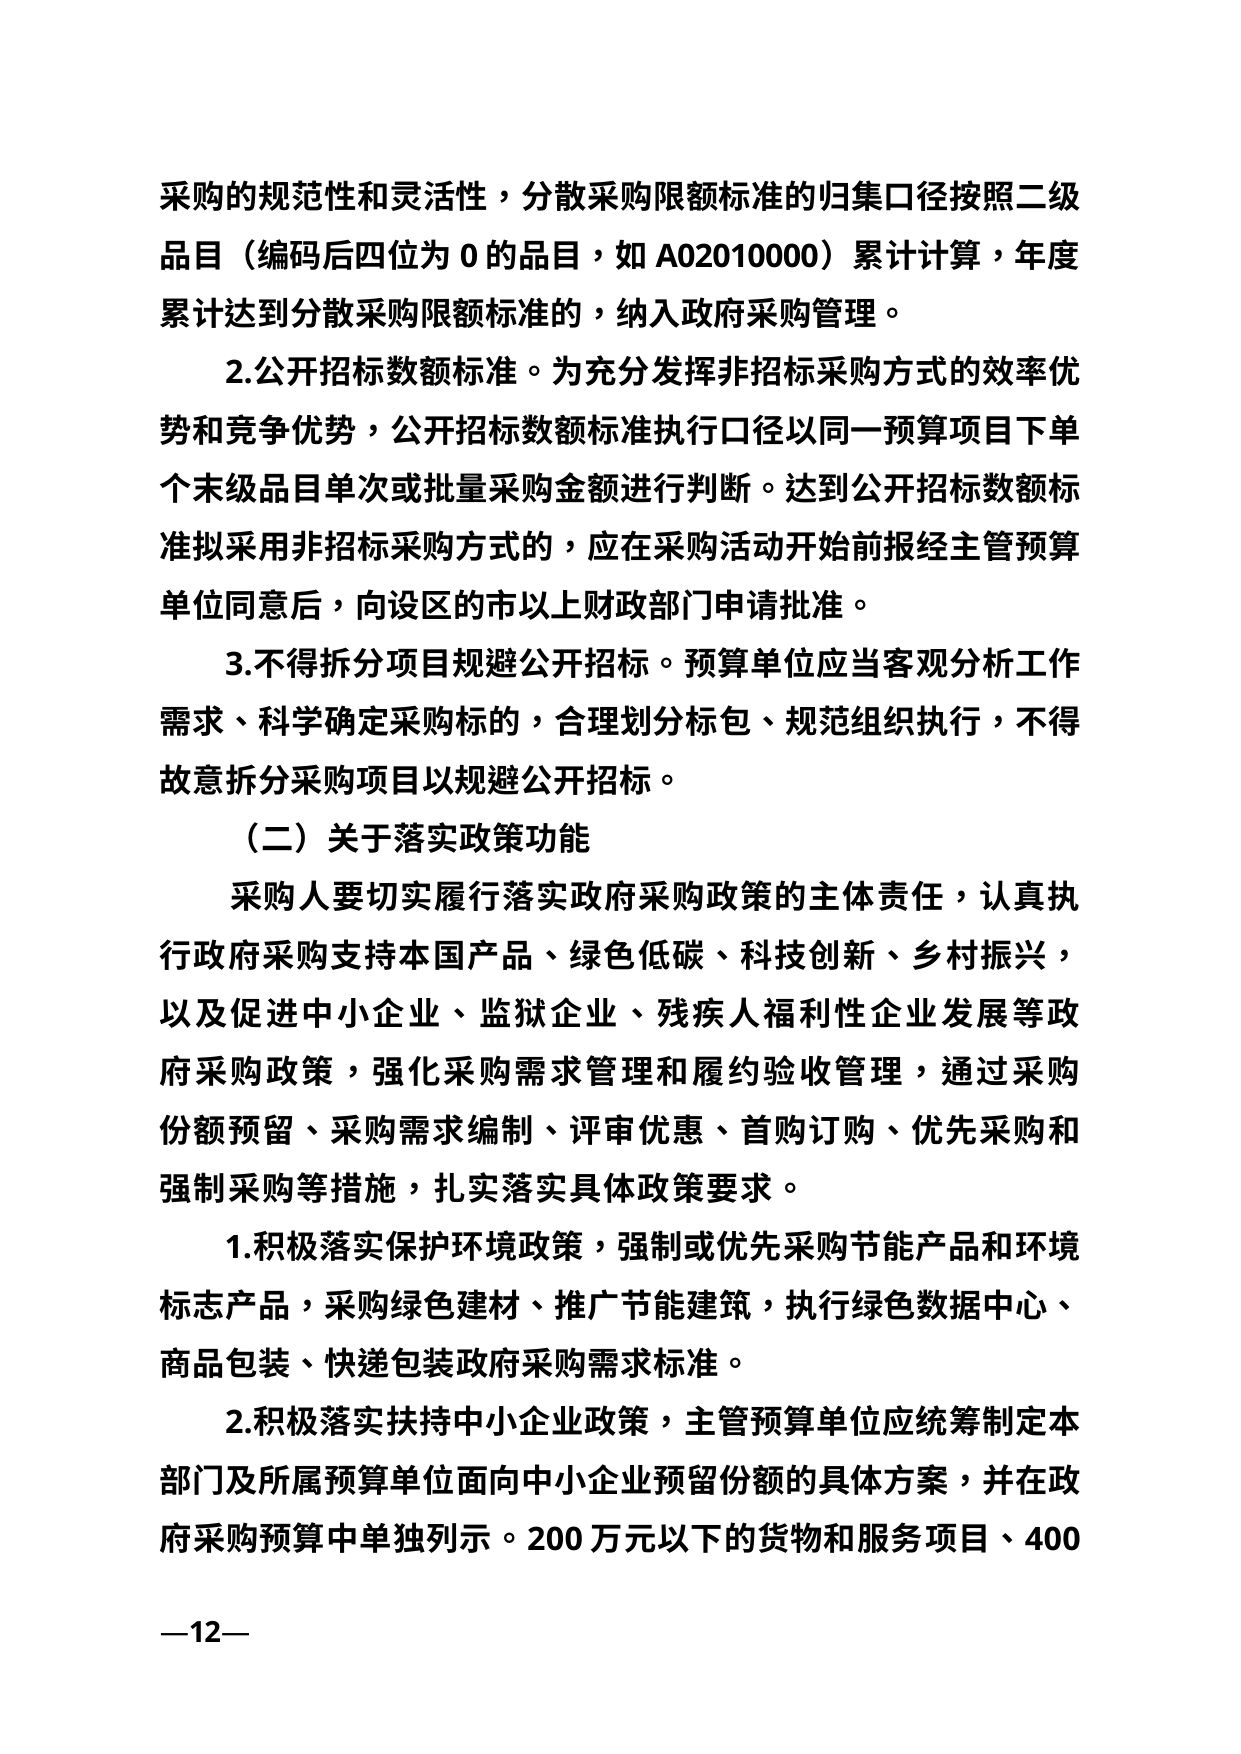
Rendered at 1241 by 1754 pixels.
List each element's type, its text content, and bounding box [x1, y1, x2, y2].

text 3.不得拆分项目规避公开招标。预算单位应当客观分析工作需求、科学确定采购标的，合理划分标包、规范组织执行，不得故意拆分采购项目以规避公开招标。 [159, 629, 1081, 804]
text 采购人要切实履行落实政府采购政策的主体责任，认真执行政府采购支持本国产品、绿色低碳、科技创新、乡村振兴，以及促进中小企业、监狱企业、残疾人福利性企业发展等政府采购政策，强化采购需求管理和履约验收管理，通过采购份额预留、采购需求编制、评审优惠、首购订购、优先采购和强制采购等措施，扎实落实具体政策要求。 [159, 862, 1081, 1212]
text （二）关于落实政策功能 [159, 804, 1081, 862]
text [159, 162, 1081, 337]
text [159, 1387, 1081, 1562]
text 2.公开招标数额标准。为充分发挥非招标采购方式的效率优势和竞争优势，公开招标数额标准执行口径以同一预算项目下单个末级品目单次或批量采购金额进行判断。达到公开招标数额标准拟采用非招标采购方式的，应在采购活动开始前报经主管预算单位同意后，向设区的市以上财政部门申请批准。 [159, 337, 1081, 629]
text 1.积极落实保护环境政策，强制或优先采购节能产品和环境标志产品，采购绿色建材、推广节能建筑，执行绿色数据中心、商品包装、快递包装政府采购需求标准。 [159, 1212, 1081, 1387]
